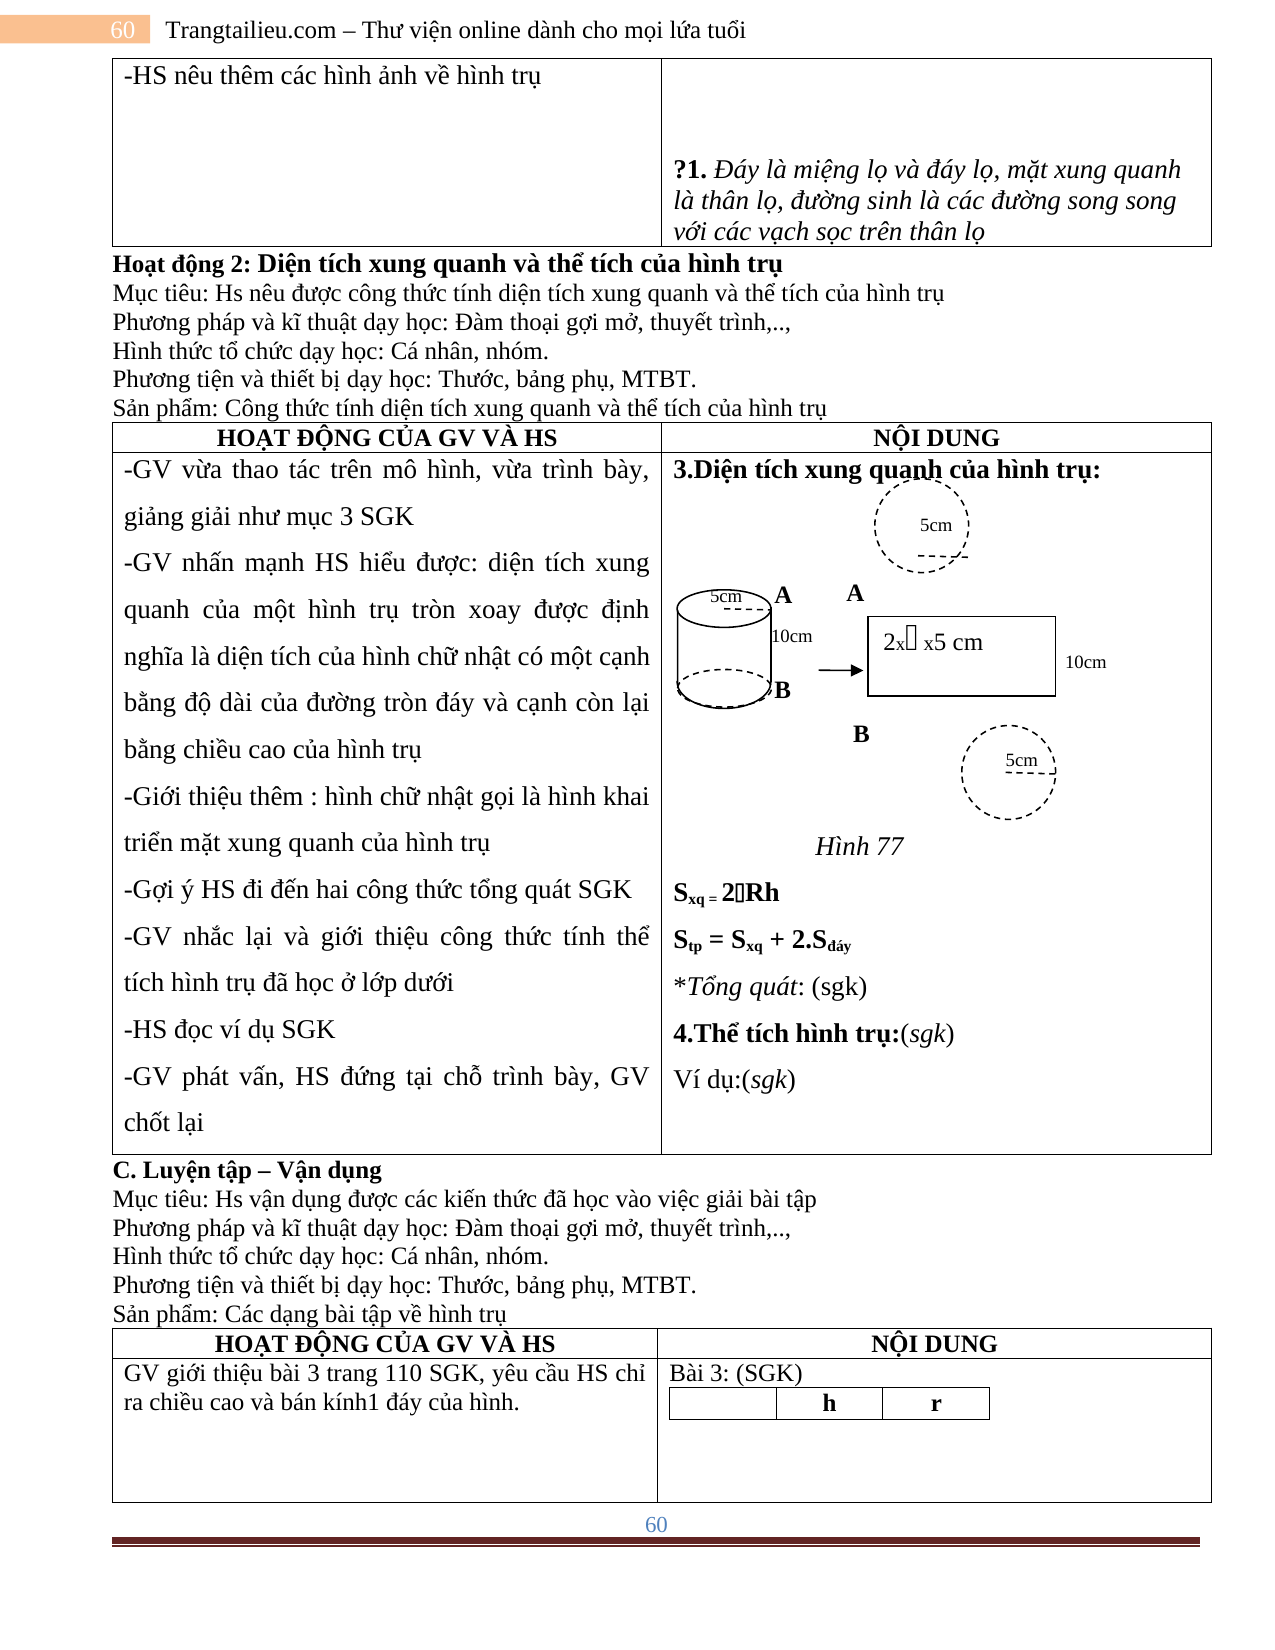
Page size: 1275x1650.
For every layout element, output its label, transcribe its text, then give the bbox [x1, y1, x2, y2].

text Sản phẩm: Công thức tính diện tích xung quanh và thể tích của hình trụ [112, 393, 1200, 422]
text Mục tiêu: Hs nêu được công thức tính diện tích xung quanh và thể tích của hình trụ [112, 278, 1200, 307]
text Phương pháp và kĩ thuật dạy học: Đàm thoại gợi mở, thuyết trình,.., [112, 307, 1200, 336]
table_header NỘI DUNG [662, 423, 1211, 452]
table_header HOẠT ĐỘNG CỦA GV VÀ HS [113, 1329, 657, 1357]
table_header NỘI DUNG [658, 1329, 1211, 1357]
table_header HOẠT ĐỘNG CỦA GV VÀ HS [113, 423, 661, 452]
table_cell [113, 59, 661, 246]
text Sản phẩm: Các dạng bài tập về hình trụ [112, 1299, 1200, 1328]
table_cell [658, 1359, 1211, 1502]
text Phương pháp và kĩ thuật dạy học: Đàm thoại gợi mở, thuyết trình,.., [112, 1213, 1200, 1241]
table_cell -GV vừa thao tác trên mô hình, vừa trình bày, giảng giải như mục 3 SGK -GV nhấn mạnh HS hiểu được: diện tích xung quanh của một hình trụ tròn xoay được định nghĩa là diện tích của hình chữ nhật có một cạnh bằng độ dài của đường tròn đáy và cạnh còn lại bằng chiều cao của hình trụ -Giới thiệu thêm : hình chữ nhật gọi là hình khai triển mặt xung quanh của hình trụ -Gợi ý HS đi đến hai công thức tổng quát SGK -GV nhắc lại và giới thiệu công thức tính thể tích hình trụ đã học ở lớp dưới -HS đọc ví dụ SGK -GV phát vấn, HS đứng tại chỗ trình bày, GV chốt lại [113, 453, 661, 1154]
text Phương tiện và thiết bị dạy học: Thước, bảng phụ, MTBT. [112, 364, 1200, 393]
text Hoạt động 2: Diện tích xung quanh và thể tích của hình trụ [112, 247, 1200, 278]
text Hình thức tổ chức dạy học: Cá nhân, nhóm. [112, 336, 1200, 364]
text Phương tiện và thiết bị dạy học: Thước, bảng phụ, MTBT. [112, 1270, 1200, 1299]
table_cell 3.Diện tích xung quanh của hình trụ: Hình 77 Sxq = 2Rh Stp = Sxq + 2.Sđáy *Tổng quát: (sgk) 4.Thể tích hình trụ:(sgk) Ví dụ:(sgk) [662, 453, 1211, 1154]
text Hình thức tổ chức dạy học: Cá nhân, nhóm. [112, 1241, 1200, 1270]
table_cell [662, 59, 1211, 246]
text C. Luyện tập – Vận dụng [112, 1155, 1200, 1184]
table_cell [113, 1359, 657, 1502]
text Mục tiêu: Hs vận dụng được các kiến thức đã học vào việc giải bài tập [112, 1184, 1200, 1213]
